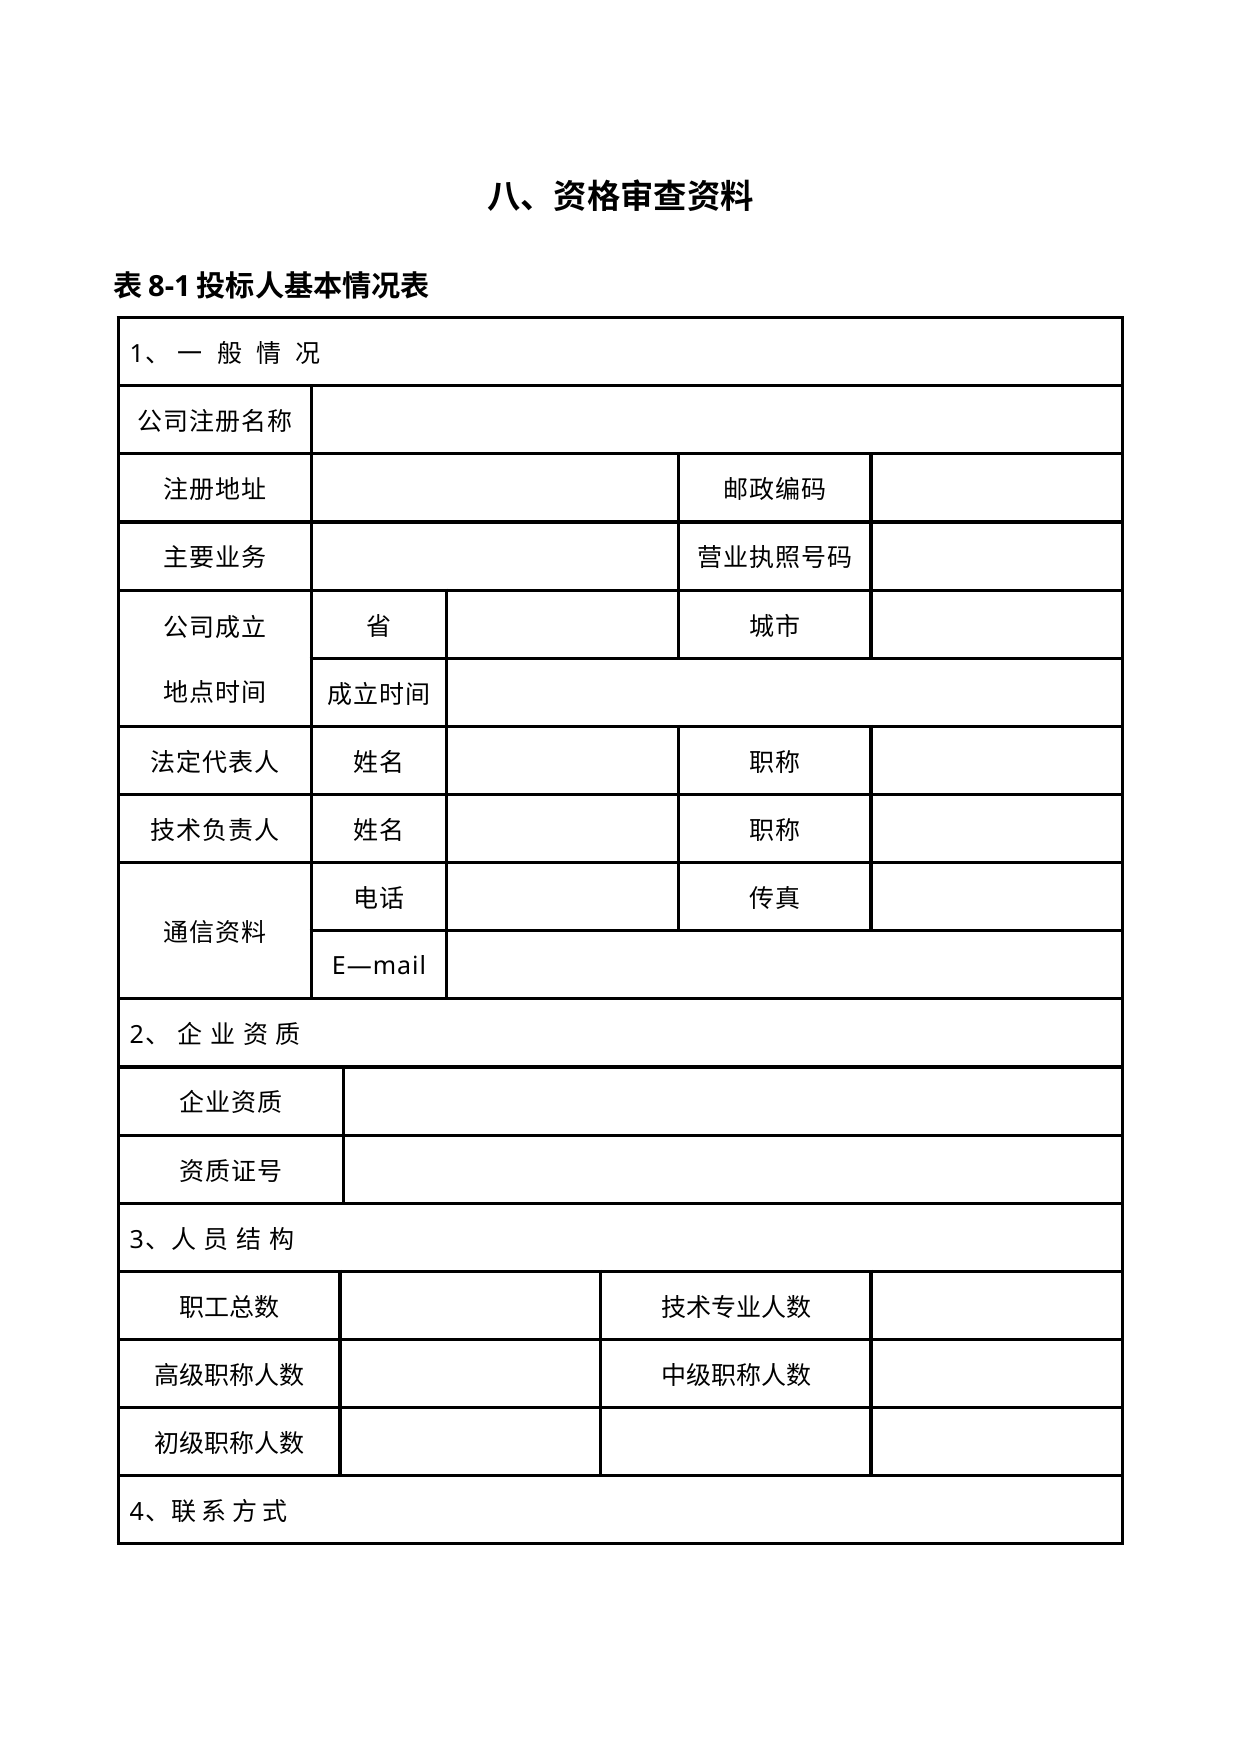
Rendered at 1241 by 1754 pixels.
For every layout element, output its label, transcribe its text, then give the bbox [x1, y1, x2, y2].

table_cell 公司注册名称 [120, 387, 310, 452]
table_cell [313, 524, 677, 588]
table_cell [873, 592, 1121, 657]
table_cell [448, 796, 677, 861]
table_cell [873, 1409, 1121, 1474]
table_cell 营业执照号码 [680, 524, 869, 588]
table_cell 资质证号 [120, 1137, 342, 1202]
table_cell [873, 455, 1121, 520]
table_cell 中级职称人数 [602, 1341, 869, 1406]
table_cell 初级职称人数 [120, 1409, 338, 1474]
table_cell E—mail [313, 932, 445, 997]
table_cell 城市 [680, 592, 869, 657]
table_cell [448, 592, 677, 657]
table_cell [448, 932, 1121, 997]
text 表8-1投标人基本情况表 [113, 251, 1127, 316]
table_cell 主要业务 [120, 524, 310, 588]
table_cell 姓名 [313, 728, 445, 793]
table_cell 3、人 员 结 构 [120, 1205, 1121, 1270]
table_cell [342, 1341, 599, 1406]
table_cell 传真 [680, 864, 869, 929]
table_cell 技术专业人数 [602, 1273, 869, 1338]
table_cell [873, 864, 1121, 929]
table_cell 4、联 系 方 式 [120, 1477, 1121, 1542]
table_cell [448, 728, 677, 793]
table_cell [873, 796, 1121, 861]
table_cell 注册地址 [120, 455, 310, 520]
table_cell [448, 864, 677, 929]
table_cell 法定代表人 [120, 728, 310, 793]
table_cell [313, 387, 1121, 452]
table_cell 2、 企 业 资 质 [120, 1000, 1121, 1065]
table_cell [873, 1273, 1121, 1338]
table_cell [313, 455, 677, 520]
table_cell [873, 728, 1121, 793]
table_cell 姓名 [313, 796, 445, 861]
table_cell [873, 1341, 1121, 1406]
table_cell 企业资质 [120, 1069, 342, 1133]
table_cell 省 [313, 592, 445, 657]
text 八、资格审查资料 [113, 162, 1127, 227]
table_cell 公司成立 地点时间 [120, 592, 310, 725]
table_cell 高级职称人数 [120, 1341, 338, 1406]
table_cell [448, 660, 1121, 725]
table_cell 职工总数 [120, 1273, 338, 1338]
table_cell 职称 [680, 796, 869, 861]
table_cell [342, 1409, 599, 1474]
table_cell [602, 1409, 869, 1474]
table_cell 通信资料 [120, 864, 310, 997]
table_cell 邮政编码 [680, 455, 869, 520]
table_cell [342, 1273, 599, 1338]
table_cell 电话 [313, 864, 445, 929]
table_cell 技术负责人 [120, 796, 310, 861]
table_cell [345, 1137, 1121, 1202]
table_header 1、 一 般 情 况 [120, 319, 1121, 384]
table_cell 成立时间 [313, 660, 445, 725]
table_cell 职称 [680, 728, 869, 793]
table_cell [873, 524, 1121, 588]
table_cell [345, 1069, 1121, 1133]
